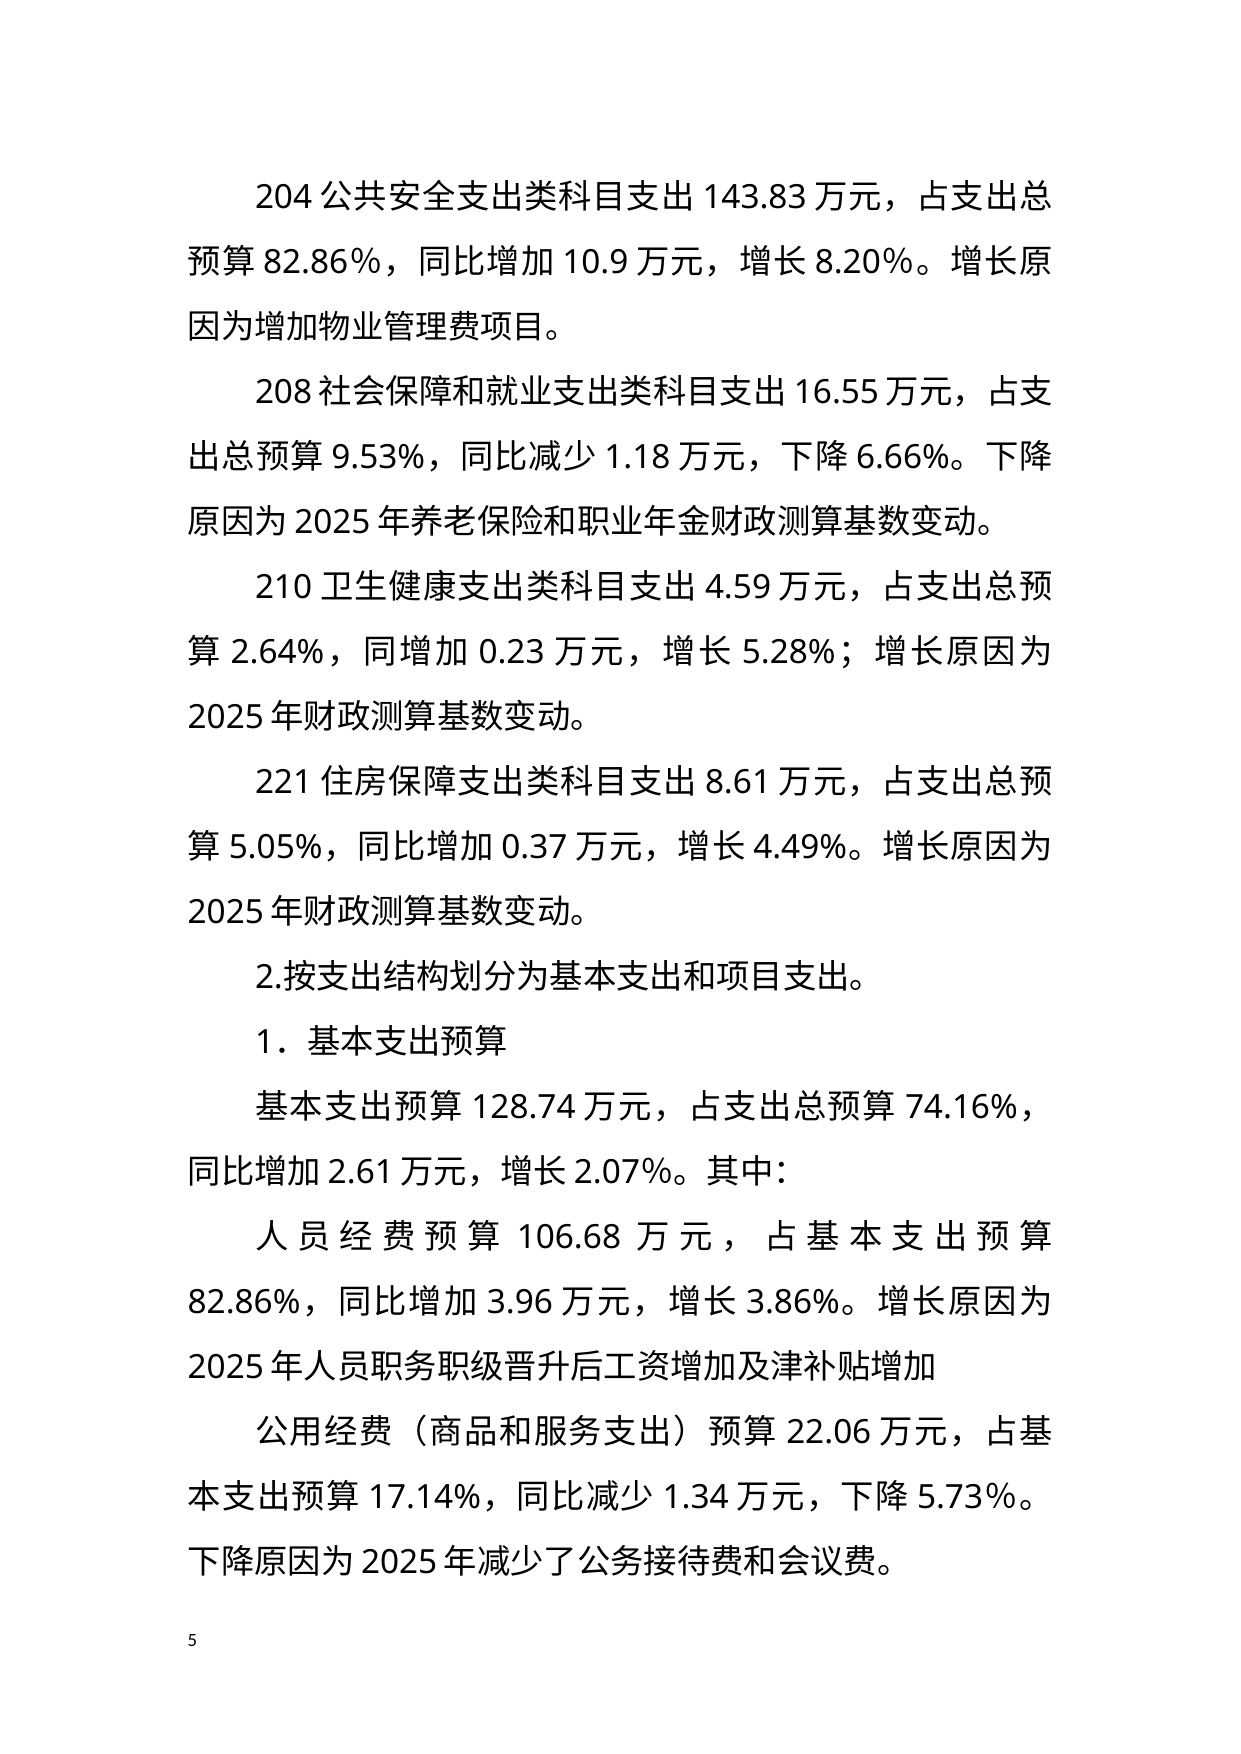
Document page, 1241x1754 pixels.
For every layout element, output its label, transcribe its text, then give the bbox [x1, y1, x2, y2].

text 1．基本支出预算 [187, 1007, 1053, 1072]
text 基本支出预算128.74万元，占支出总预算74.16%，同比增加2.61万元，增长2.07％。其中： [187, 1072, 1053, 1202]
text 208社会保障和就业支出类科目支出16.55万元，占支出总预算9.53%，同比减少1.18万元，下降6.66%。下降原因为2025年养老保险和职业年金财政测算基数变动。 [187, 357, 1053, 552]
text 公用经费（商品和服务支出）预算22.06万元，占基本支出预算17.14%，同比减少1.34万元，下降5.73％。下降原因为2025年减少了公务接待费和会议费。 [187, 1397, 1053, 1592]
text 210卫生健康支出类科目支出4.59万元，占支出总预算2.64%，同增加0.23万元，增长5.28%；增长原因为2025年财政测算基数变动。 [187, 552, 1053, 747]
text 204公共安全支出类科目支出143.83万元，占支出总预算82.86％，同比增加10.9万元，增长8.20％。增长原因为增加物业管理费项目。 [187, 162, 1053, 357]
text 人员经费预算106.68万元，占基本支出预算82.86%，同比增加3.96万元，增长3.86%。增长原因为2025年人员职务职级晋升后工资增加及津补贴增加 [187, 1202, 1053, 1397]
text 221住房保障支出类科目支出8.61万元，占支出总预算5.05%，同比增加0.37万元，增长4.49%。增长原因为2025年财政测算基数变动。 [187, 747, 1053, 942]
text 2.按支出结构划分为基本支出和项目支出。 [187, 942, 1053, 1007]
